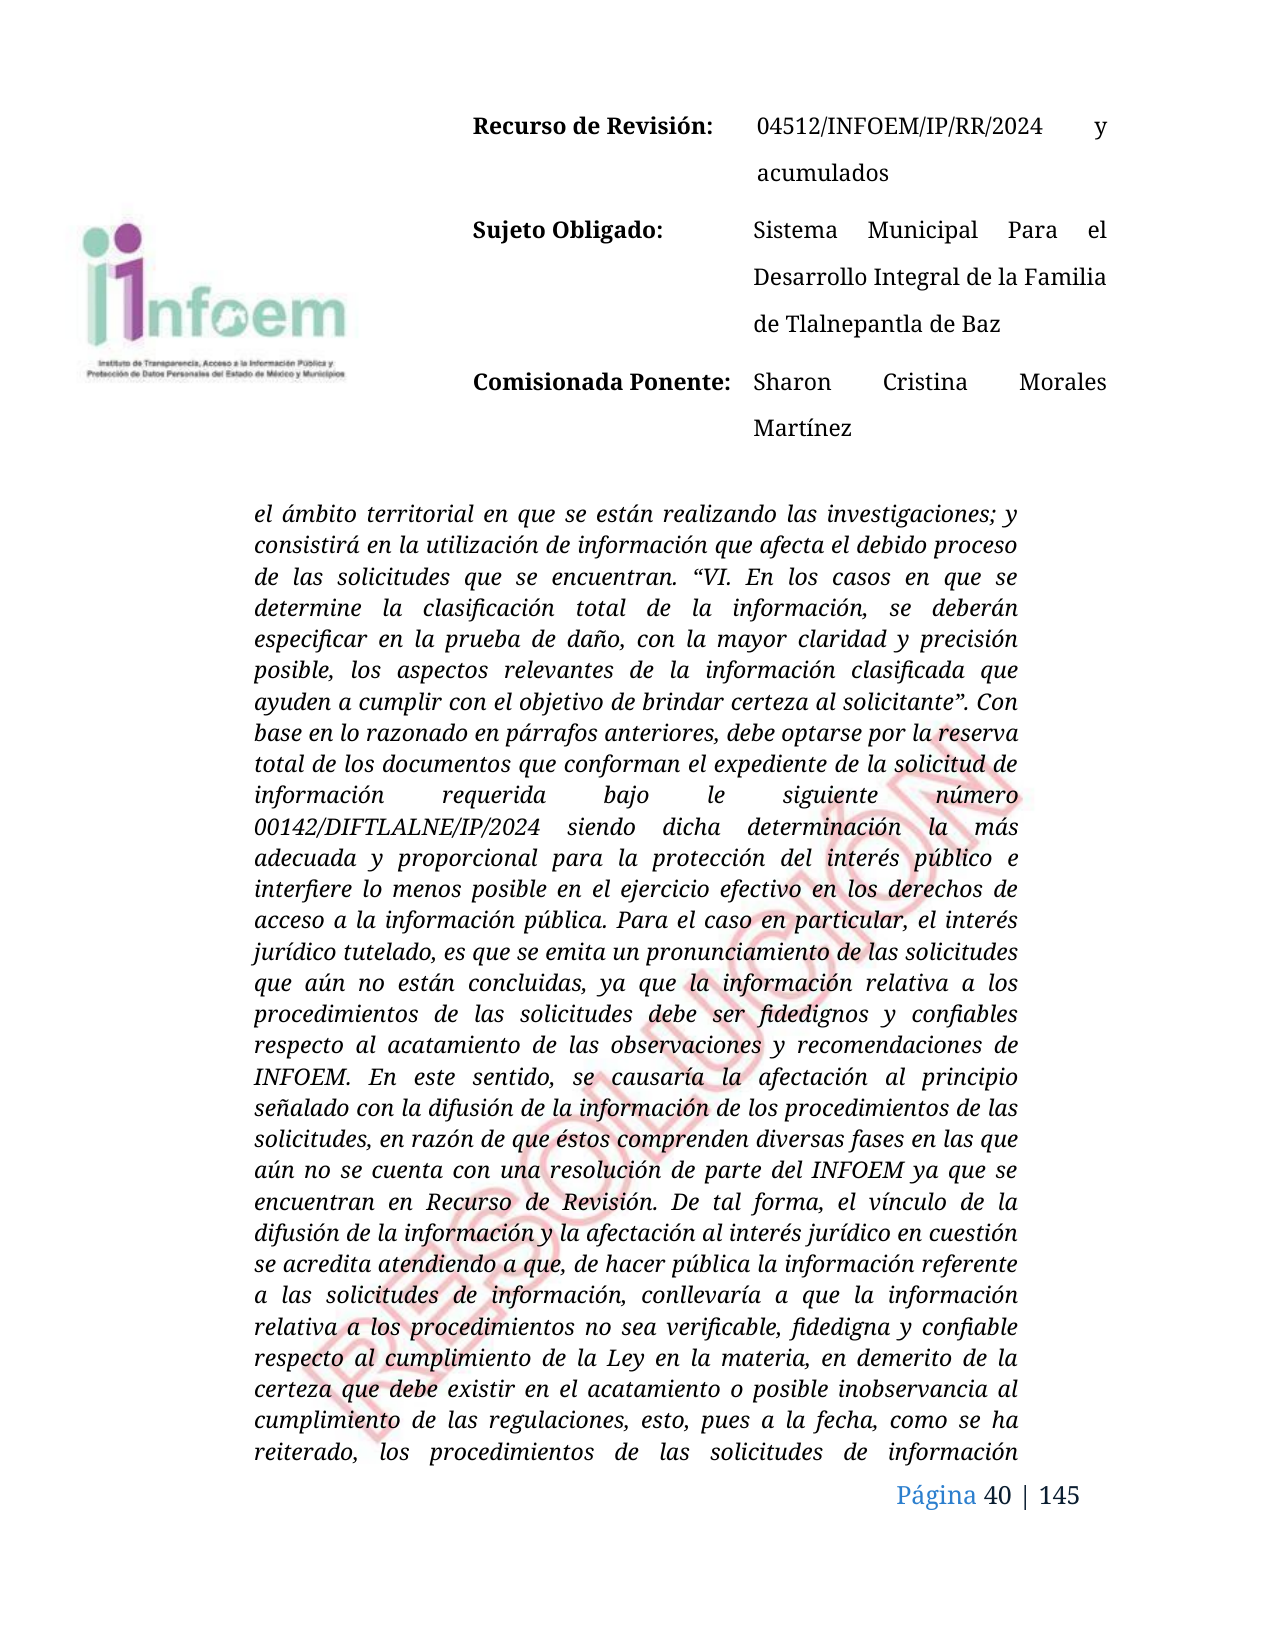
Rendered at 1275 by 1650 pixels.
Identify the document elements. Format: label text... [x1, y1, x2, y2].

picture [0, 158, 1275, 1650]
